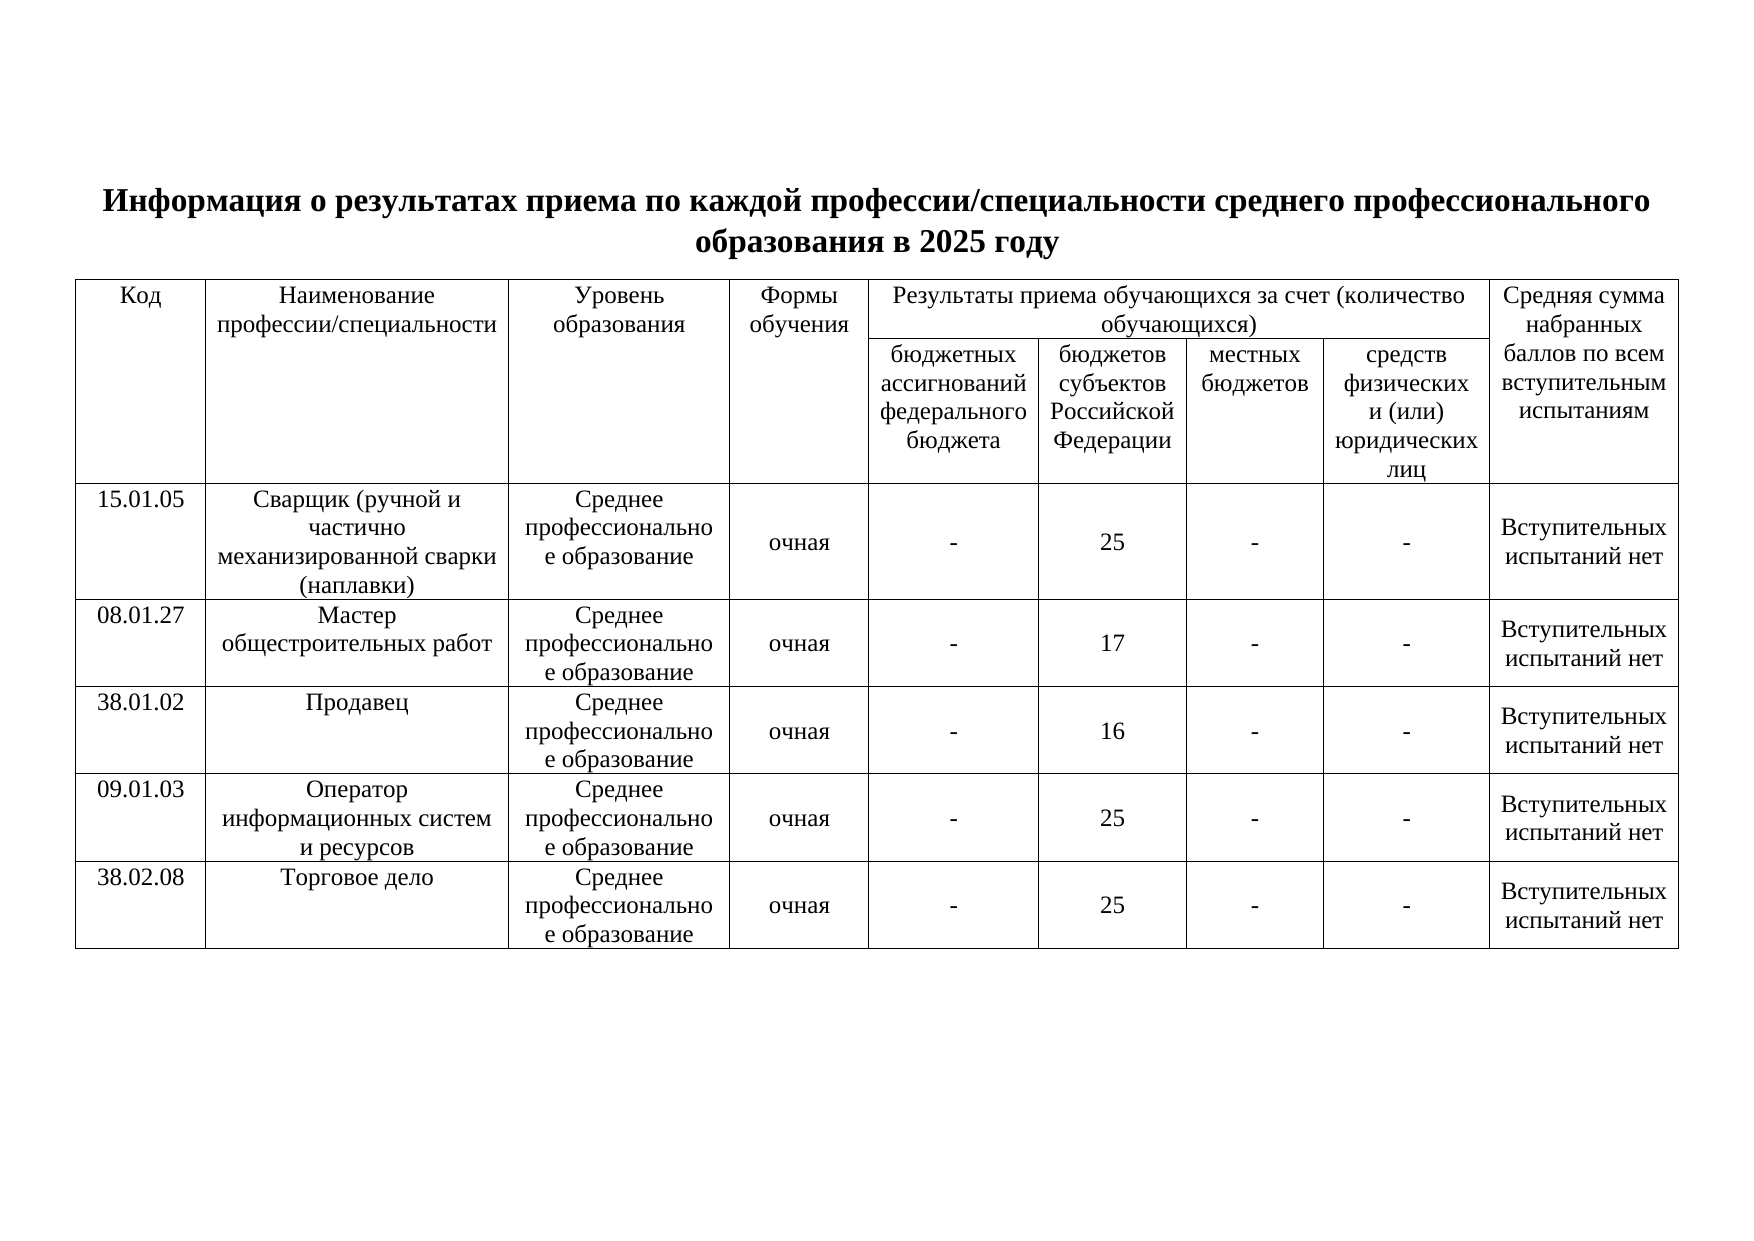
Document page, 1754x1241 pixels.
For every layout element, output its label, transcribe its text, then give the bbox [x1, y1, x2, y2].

table_cell Вступительных испытаний нет [1490, 600, 1678, 686]
table_header Формы обучения [730, 280, 868, 483]
table_cell - [869, 862, 1038, 948]
table_header Уровень образования [509, 280, 729, 483]
table_cell Оператор информационных систем и ресурсов [206, 774, 508, 861]
table_cell - [1324, 600, 1489, 686]
table_cell - [1324, 687, 1489, 773]
table_cell средств физических и (или) юридических лиц [1324, 339, 1489, 483]
table_cell бюджетов субъектов Российской Федерации [1039, 339, 1186, 483]
table_cell 38.01.02 [76, 687, 205, 773]
table_cell - [869, 774, 1038, 861]
table_cell 25 [1039, 862, 1186, 948]
table_header Средняя сумма набранных баллов по всем вступительным испытаниям [1490, 280, 1678, 483]
table_cell - [869, 600, 1038, 686]
table_cell Вступительных испытаний нет [1490, 774, 1678, 861]
table_cell местных бюджетов [1187, 339, 1323, 483]
table_cell - [1324, 862, 1489, 948]
table_cell очная [730, 600, 868, 686]
table_cell Торговое дело [206, 862, 508, 948]
table_header Результаты приема обучающихся за счет (количество обучающихся) [869, 280, 1489, 338]
table_cell - [1187, 600, 1323, 686]
table_cell Вступительных испытаний нет [1490, 484, 1678, 599]
table_cell очная [730, 774, 868, 861]
table_cell 15.01.05 [76, 484, 205, 599]
table_cell - [1324, 484, 1489, 599]
table_cell Мастер общестроительных работ [206, 600, 508, 686]
table_cell Среднее профессиональное образование [509, 862, 729, 948]
table_cell Вступительных испытаний нет [1490, 687, 1678, 773]
table_cell 38.02.08 [76, 862, 205, 948]
table_cell бюджетных ассигнований федерального бюджета [869, 339, 1038, 483]
table_cell Среднее профессиональное образование [509, 774, 729, 861]
table_cell 09.01.03 [76, 774, 205, 861]
table_cell 08.01.27 [76, 600, 205, 686]
table_cell 25 [1039, 484, 1186, 599]
table_header Код [76, 280, 205, 483]
table_cell 25 [1039, 774, 1186, 861]
table_cell Среднее профессиональное образование [509, 687, 729, 773]
table_cell очная [730, 484, 868, 599]
table_cell - [1324, 774, 1489, 861]
table_cell 17 [1039, 600, 1186, 686]
table_cell Среднее профессиональное образование [509, 600, 729, 686]
table_cell Среднее профессиональное образование [509, 484, 729, 599]
table_cell очная [730, 687, 868, 773]
table_cell - [1187, 687, 1323, 773]
table_cell - [1187, 862, 1323, 948]
table_cell 16 [1039, 687, 1186, 773]
table_cell - [869, 484, 1038, 599]
table_cell - [1187, 774, 1323, 861]
table_cell очная [730, 862, 868, 948]
text Информация о результатах приема по каждой профессии/специальности среднего профессионального образования в 2025 году [75, 180, 1679, 259]
table_cell Вступительных испытаний нет [1490, 862, 1678, 948]
table_cell Продавец [206, 687, 508, 773]
table_cell - [1187, 484, 1323, 599]
table_cell - [869, 687, 1038, 773]
table_cell Сварщик (ручной и частично механизированной сварки (наплавки) [206, 484, 508, 599]
table_header Наименование профессии/специальности [206, 280, 508, 483]
